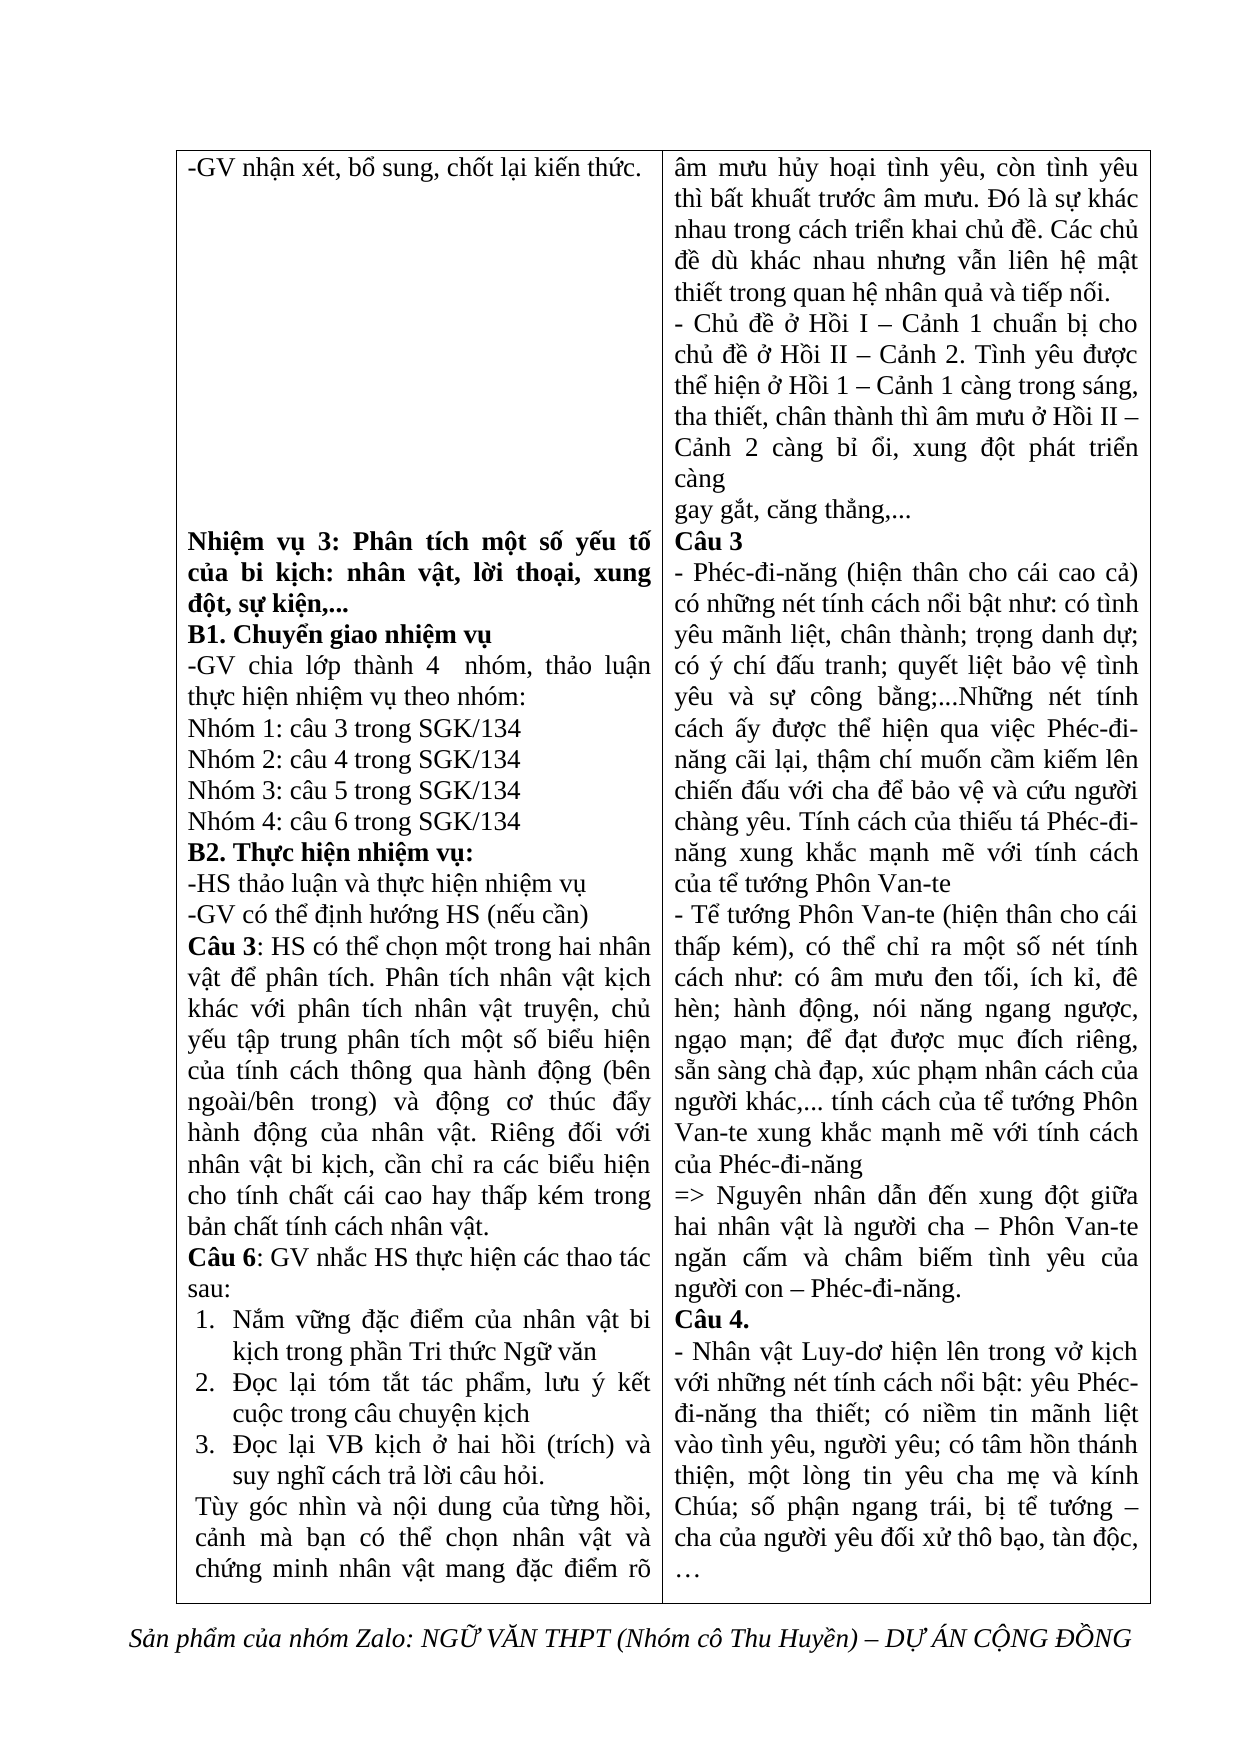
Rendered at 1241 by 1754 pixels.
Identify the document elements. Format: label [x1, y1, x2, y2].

table_cell [663, 151, 1150, 1603]
table_cell [177, 151, 662, 1603]
